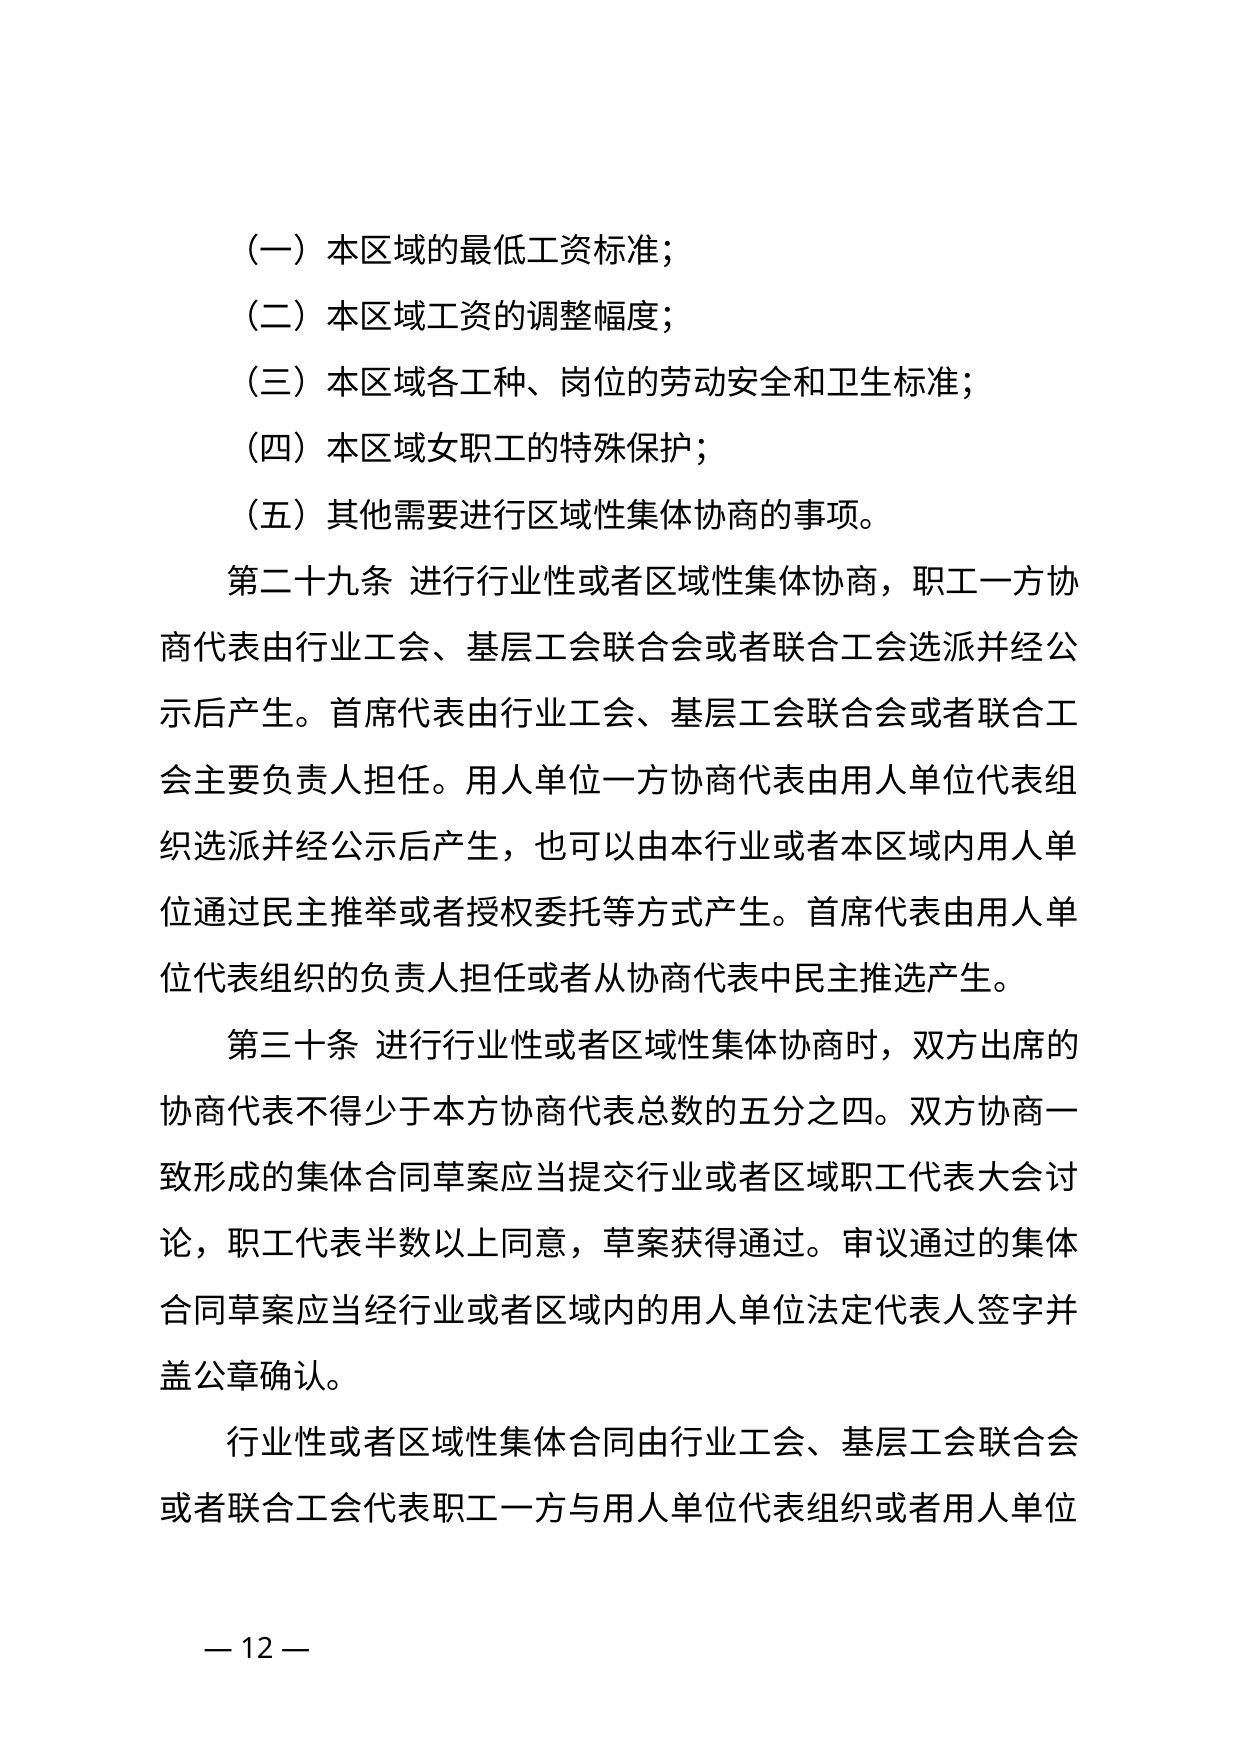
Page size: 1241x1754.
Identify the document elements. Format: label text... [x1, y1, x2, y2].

text （一）本区域的最低工资标准； [159, 214, 1081, 281]
text （四）本区域女职工的特殊保护； [159, 413, 1081, 479]
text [159, 1407, 1081, 1539]
text （五）其他需要进行区域性集体协商的事项。 [159, 479, 1081, 546]
text （二）本区域工资的调整幅度； [159, 281, 1081, 347]
text 第三十条 进行行业性或者区域性集体协商时，双方出席的协商代表不得少于本方协商代表总数的五分之四。双方协商一致形成的集体合同草案应当提交行业或者区域职工代表大会讨论，职工代表半数以上同意，草案获得通过。审议通过的集体合同草案应当经行业或者区域内的用人单位法定代表人签字并盖公章确认。 [159, 1009, 1081, 1407]
text 第二十九条 进行行业性或者区域性集体协商，职工一方协商代表由行业工会、基层工会联合会或者联合工会选派并经公示后产生。首席代表由行业工会、基层工会联合会或者联合工会主要负责人担任。用人单位一方协商代表由用人单位代表组织选派并经公示后产生，也可以由本行业或者本区域内用人单位通过民主推举或者授权委托等方式产生。首席代表由用人单位代表组织的负责人担任或者从协商代表中民主推选产生。 [159, 546, 1081, 1009]
text （三）本区域各工种、岗位的劳动安全和卫生标准； [159, 347, 1081, 413]
